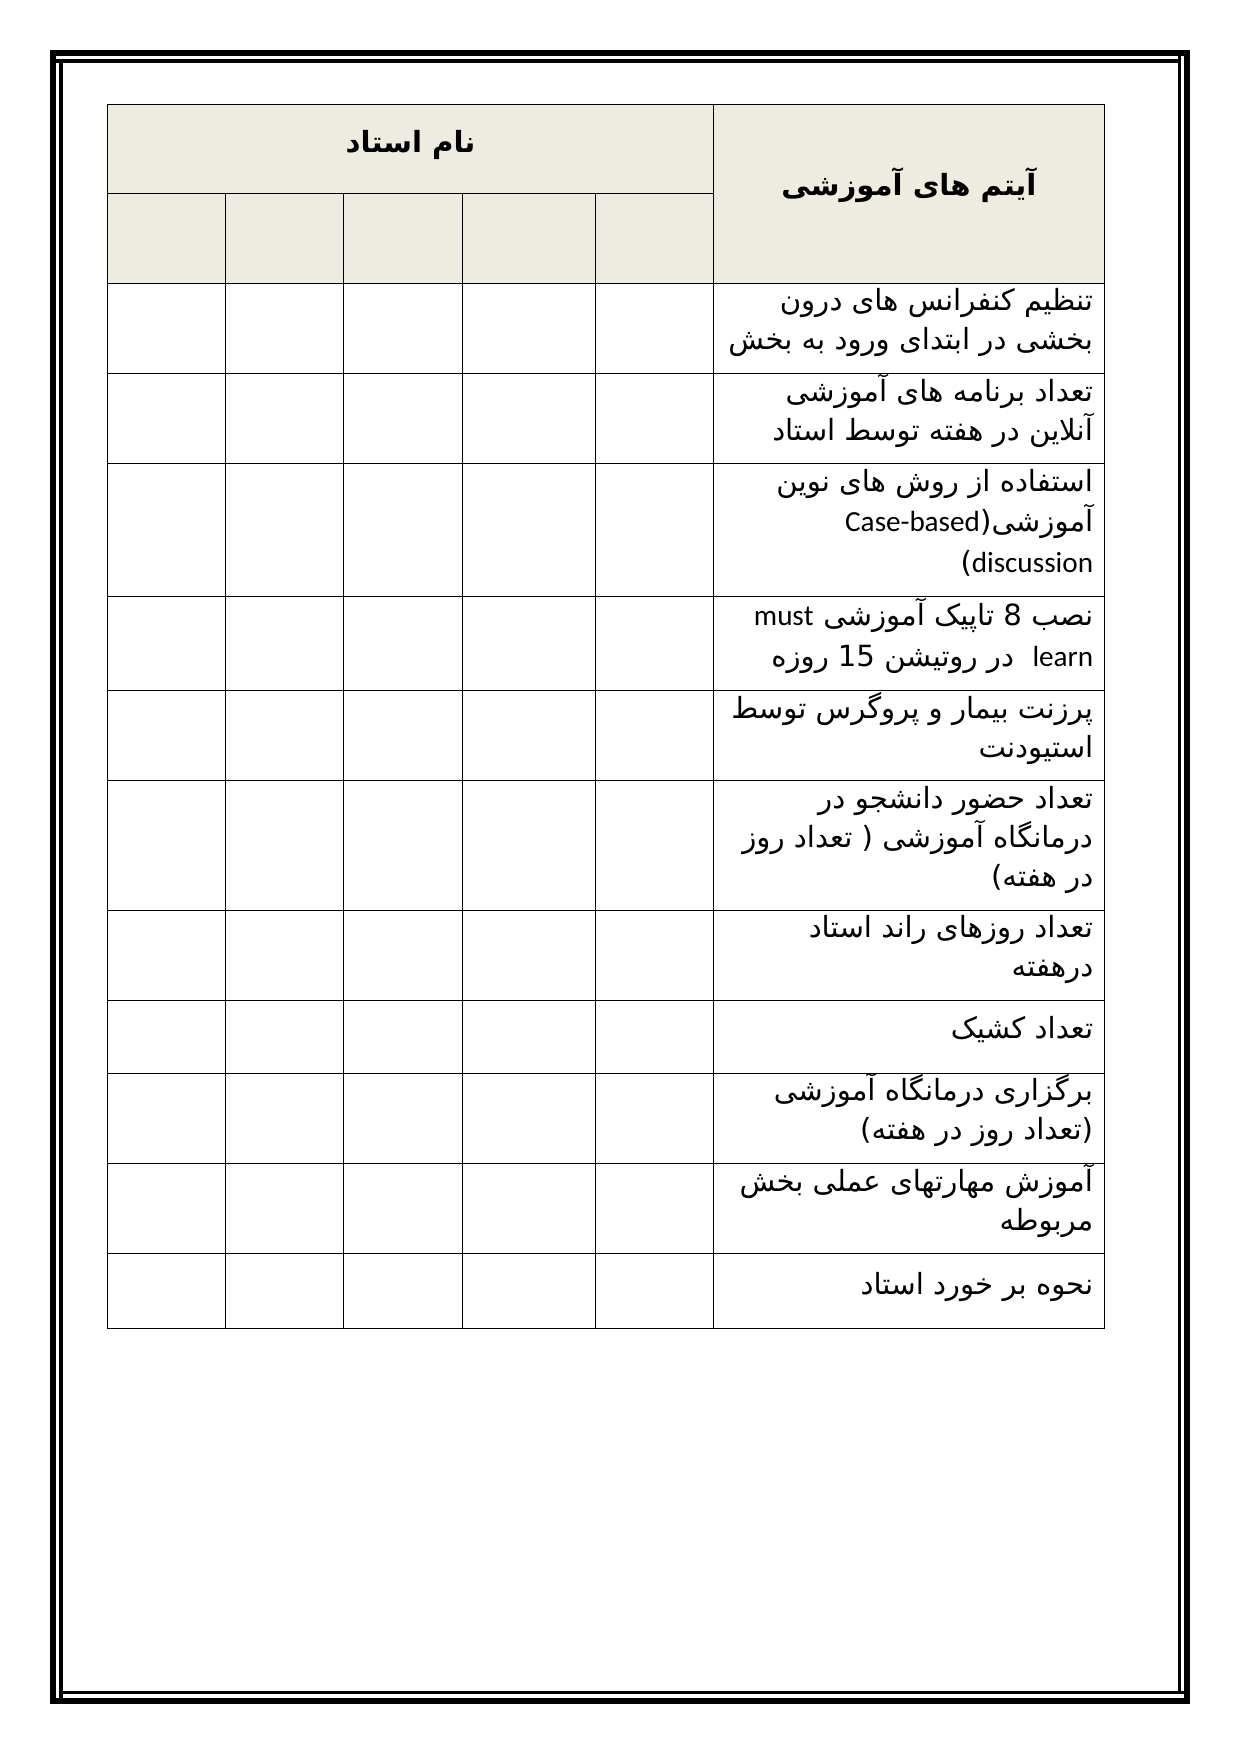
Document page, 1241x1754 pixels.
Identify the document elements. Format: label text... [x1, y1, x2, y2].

table_cell [596, 691, 713, 780]
table_cell [344, 1254, 462, 1328]
table_cell آموزش مهارتهای عملی بخش مربوطه [714, 1164, 1104, 1253]
table_cell [108, 1001, 225, 1072]
table_cell [463, 781, 595, 910]
table_cell [596, 374, 713, 463]
table_cell [226, 911, 343, 1000]
table_cell [226, 464, 343, 596]
table_cell [108, 1254, 225, 1328]
table_cell [226, 1254, 343, 1328]
table_cell [344, 374, 462, 463]
table_cell [108, 464, 225, 596]
table_cell [344, 464, 462, 596]
table_cell [596, 911, 713, 1000]
table_cell [596, 1254, 713, 1328]
table_cell [344, 781, 462, 910]
table_header نام استاد [108, 105, 713, 193]
table_cell [226, 691, 343, 780]
table_cell تعداد کشیک [714, 1001, 1104, 1072]
table_cell [226, 597, 343, 690]
table_cell [108, 374, 225, 463]
table_cell تعداد روزهای راند استاد درهفته [714, 911, 1104, 1000]
table_cell [596, 1164, 713, 1253]
table_cell [108, 911, 225, 1000]
table_cell تعداد برنامه های آموزشی آنلاین در هفته توسط استاد [714, 374, 1104, 463]
table_header آیتم های آموزشی [714, 105, 1104, 283]
table_cell [344, 691, 462, 780]
table_cell [463, 1164, 595, 1253]
table_cell [344, 194, 462, 283]
table_cell [596, 284, 713, 373]
table_cell [463, 194, 595, 283]
table_cell [344, 1001, 462, 1072]
table_cell [596, 194, 713, 283]
table_cell [463, 464, 595, 596]
table_cell نحوه بر خورد استاد [714, 1254, 1104, 1328]
table_cell [344, 597, 462, 690]
table_cell [463, 691, 595, 780]
table_cell [463, 284, 595, 373]
table_cell [108, 284, 225, 373]
table_cell نصب 8 تاپیک آموزشی must learn در روتیشن 15 روزه [714, 597, 1104, 690]
table_cell [226, 781, 343, 910]
table_cell [226, 1001, 343, 1072]
table_cell [226, 194, 343, 283]
table_cell [463, 374, 595, 463]
table_cell [108, 1074, 225, 1163]
table_cell [596, 464, 713, 596]
table_cell [463, 911, 595, 1000]
table_cell [463, 1074, 595, 1163]
table_cell [596, 597, 713, 690]
table_cell [226, 284, 343, 373]
table_cell [108, 1164, 225, 1253]
table_cell [108, 781, 225, 910]
table_cell [463, 1001, 595, 1072]
table_cell [344, 1074, 462, 1163]
table_cell تعداد حضور دانشجو در درمانگاه آموزشی ( تعداد روز در هفته) [714, 781, 1104, 910]
table_cell [226, 374, 343, 463]
table_cell [226, 1164, 343, 1253]
table_cell [226, 1074, 343, 1163]
table_cell پرزنت بیمار و پروگرس توسط استیودنت [714, 691, 1104, 780]
table_cell [108, 194, 225, 283]
table_cell [108, 597, 225, 690]
table_cell [344, 1164, 462, 1253]
table_cell استفاده از روش های نوین آموزشی(Case-based discussion) [714, 464, 1104, 596]
table_cell [596, 781, 713, 910]
table_cell [344, 284, 462, 373]
table_cell تنظیم کنفرانس های درون بخشی در ابتدای ورود به بخش [714, 284, 1104, 373]
table_cell [596, 1001, 713, 1072]
table_cell [108, 691, 225, 780]
table_cell [344, 911, 462, 1000]
table_cell [463, 597, 595, 690]
table_cell برگزاری درمانگاه آموزشی (تعداد روز در هفته) [714, 1074, 1104, 1163]
table_cell [463, 1254, 595, 1328]
table_cell [596, 1074, 713, 1163]
